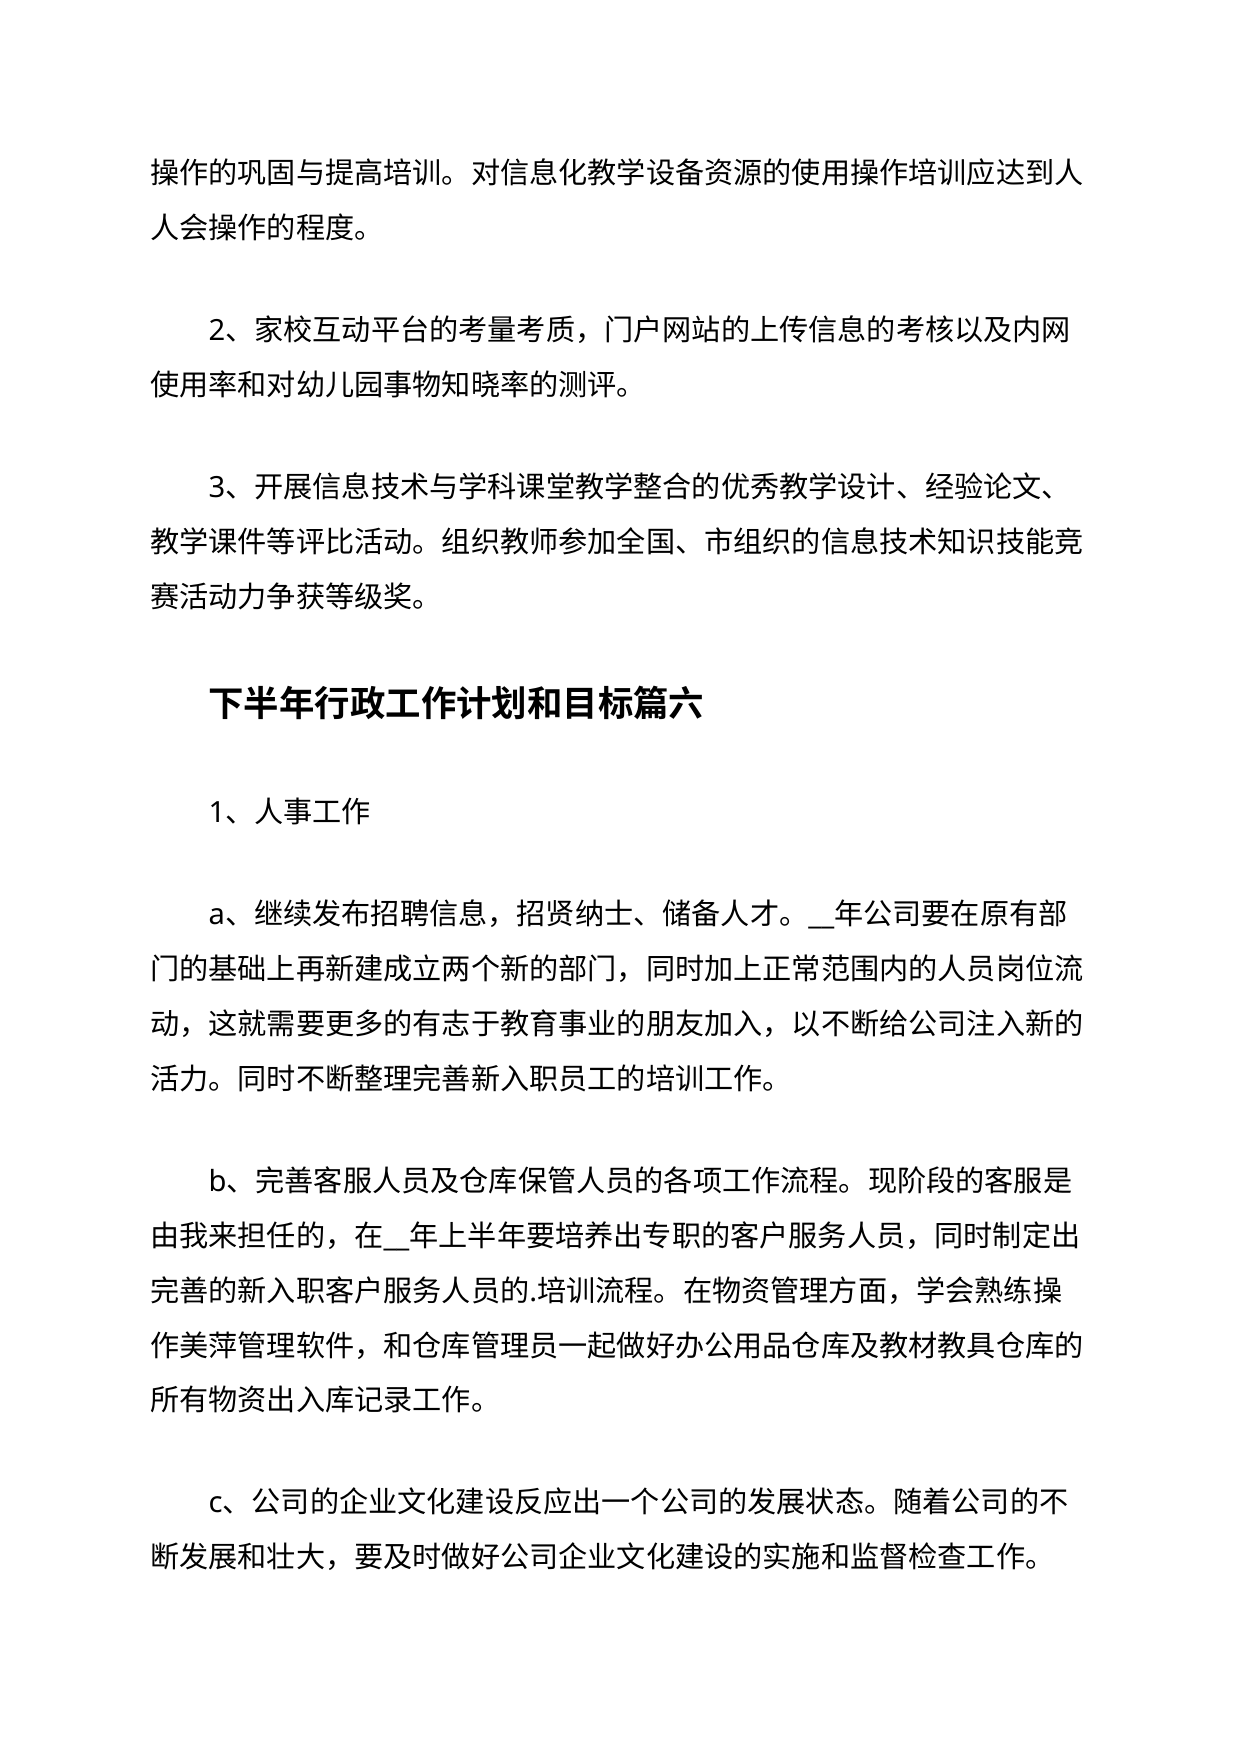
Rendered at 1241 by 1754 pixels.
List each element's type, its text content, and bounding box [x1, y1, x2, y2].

text c、公司的企业文化建设反应出一个公司的发展状态。随着公司的不断发展和壮大，要及时做好公司企业文化建设的实施和监督检查工作。 [150, 1479, 1090, 1576]
text 3、开展信息技术与学科课堂教学整合的优秀教学设计、经验论文、教学课件等评比活动。组织教师参加全国、市组织的信息技术知识技能竞赛活动力争获等级奖。 [150, 463, 1090, 616]
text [150, 150, 1090, 247]
text a、继续发布招聘信息，招贤纳士、储备人才。__年公司要在原有部门的基础上再新建成立两个新的部门，同时加上正常范围内的人员岗位流动，这就需要更多的有志于教育事业的朋友加入，以不断给公司注入新的活力。同时不断整理完善新入职员工的培训工作。 [150, 891, 1090, 1098]
text 2、家校互动平台的考量考质，门户网站的上传信息的考核以及内网使用率和对幼儿园事物知晓率的测评。 [150, 307, 1090, 404]
text 1、人事工作 [150, 788, 1090, 831]
text 下半年行政工作计划和目标篇六 [150, 675, 1090, 726]
text b、完善客服人员及仓库保管人员的各项工作流程。现阶段的客服是由我来担任的，在__年上半年要培养出专职的客户服务人员，同时制定出完善的新入职客户服务人员的.培训流程。在物资管理方面，学会熟练操作美萍管理软件，和仓库管理员一起做好办公用品仓库及教材教具仓库的所有物资出入库记录工作。 [150, 1157, 1090, 1419]
